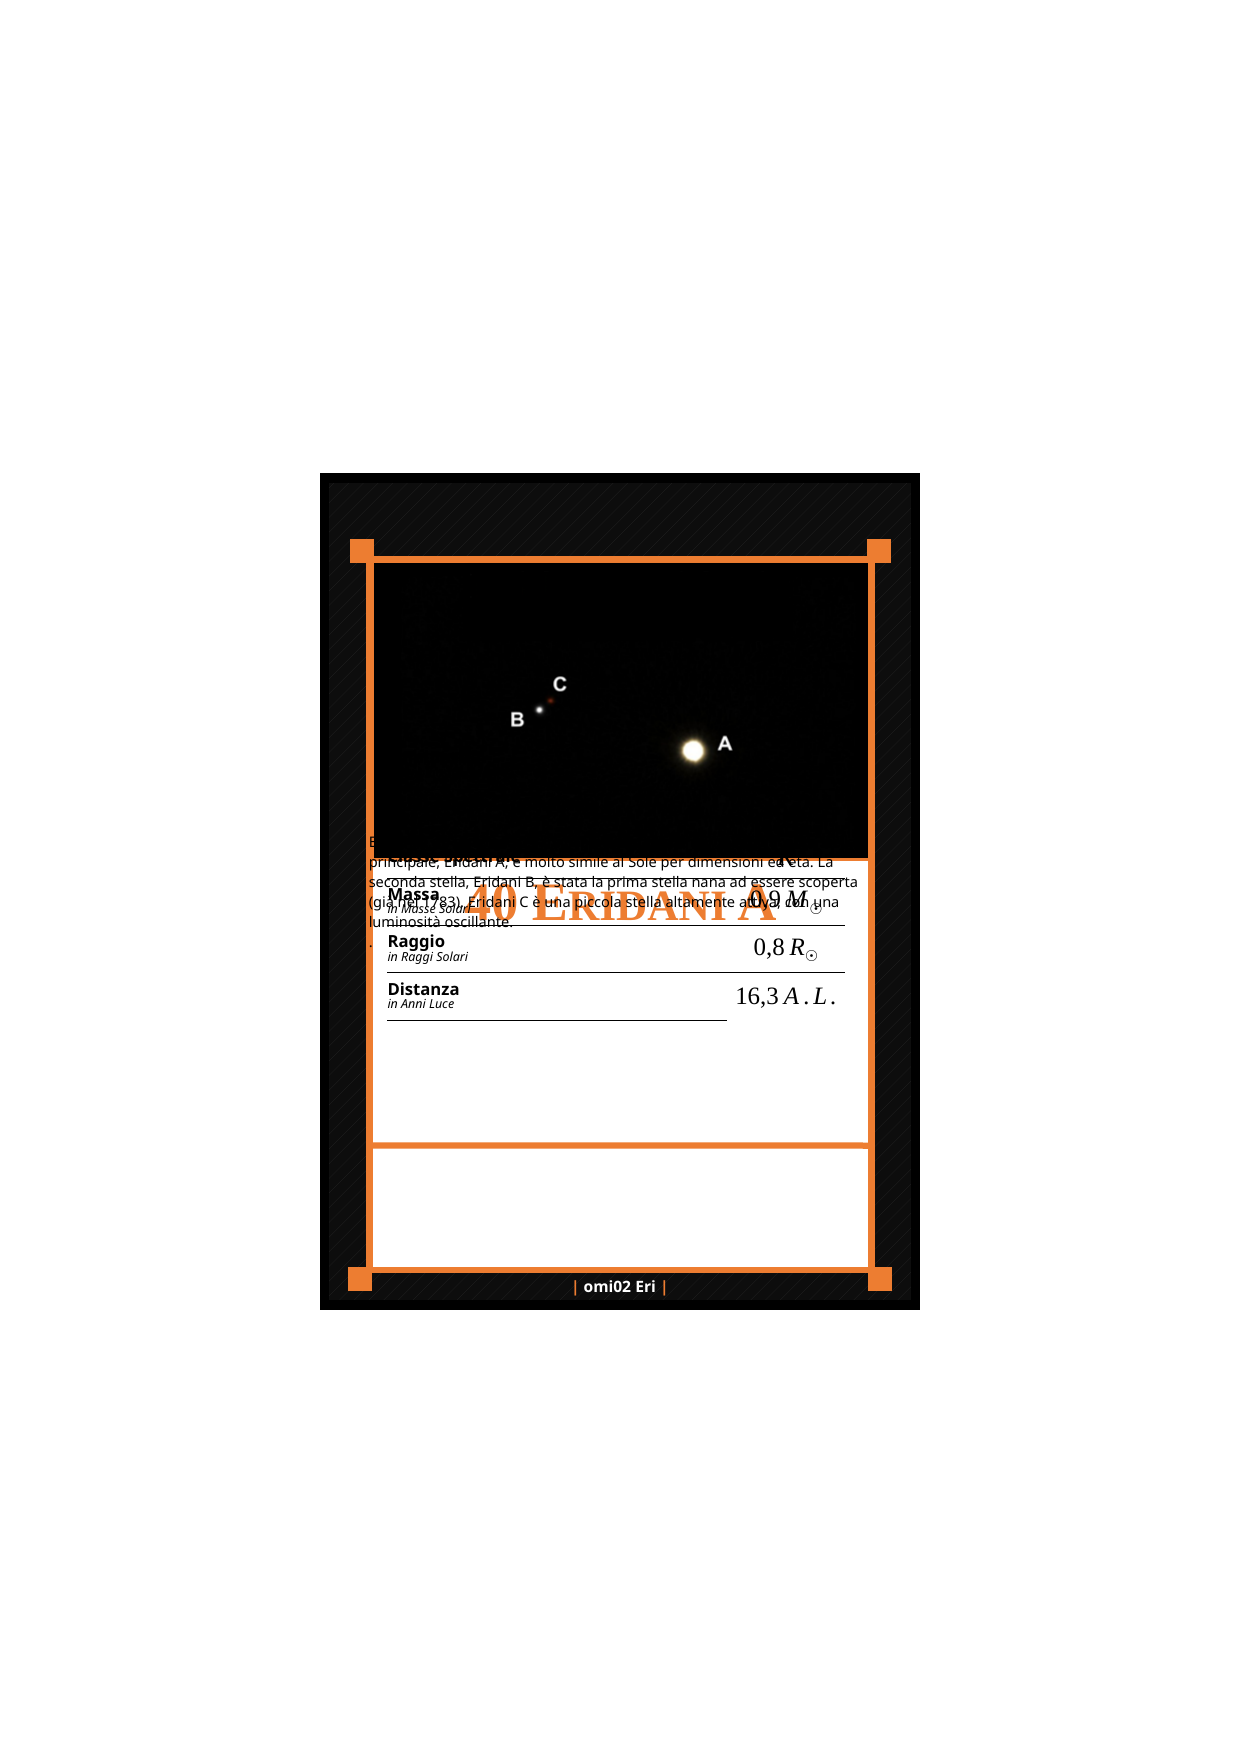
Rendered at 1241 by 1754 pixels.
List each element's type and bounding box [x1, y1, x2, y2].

picture [374, 563, 868, 858]
